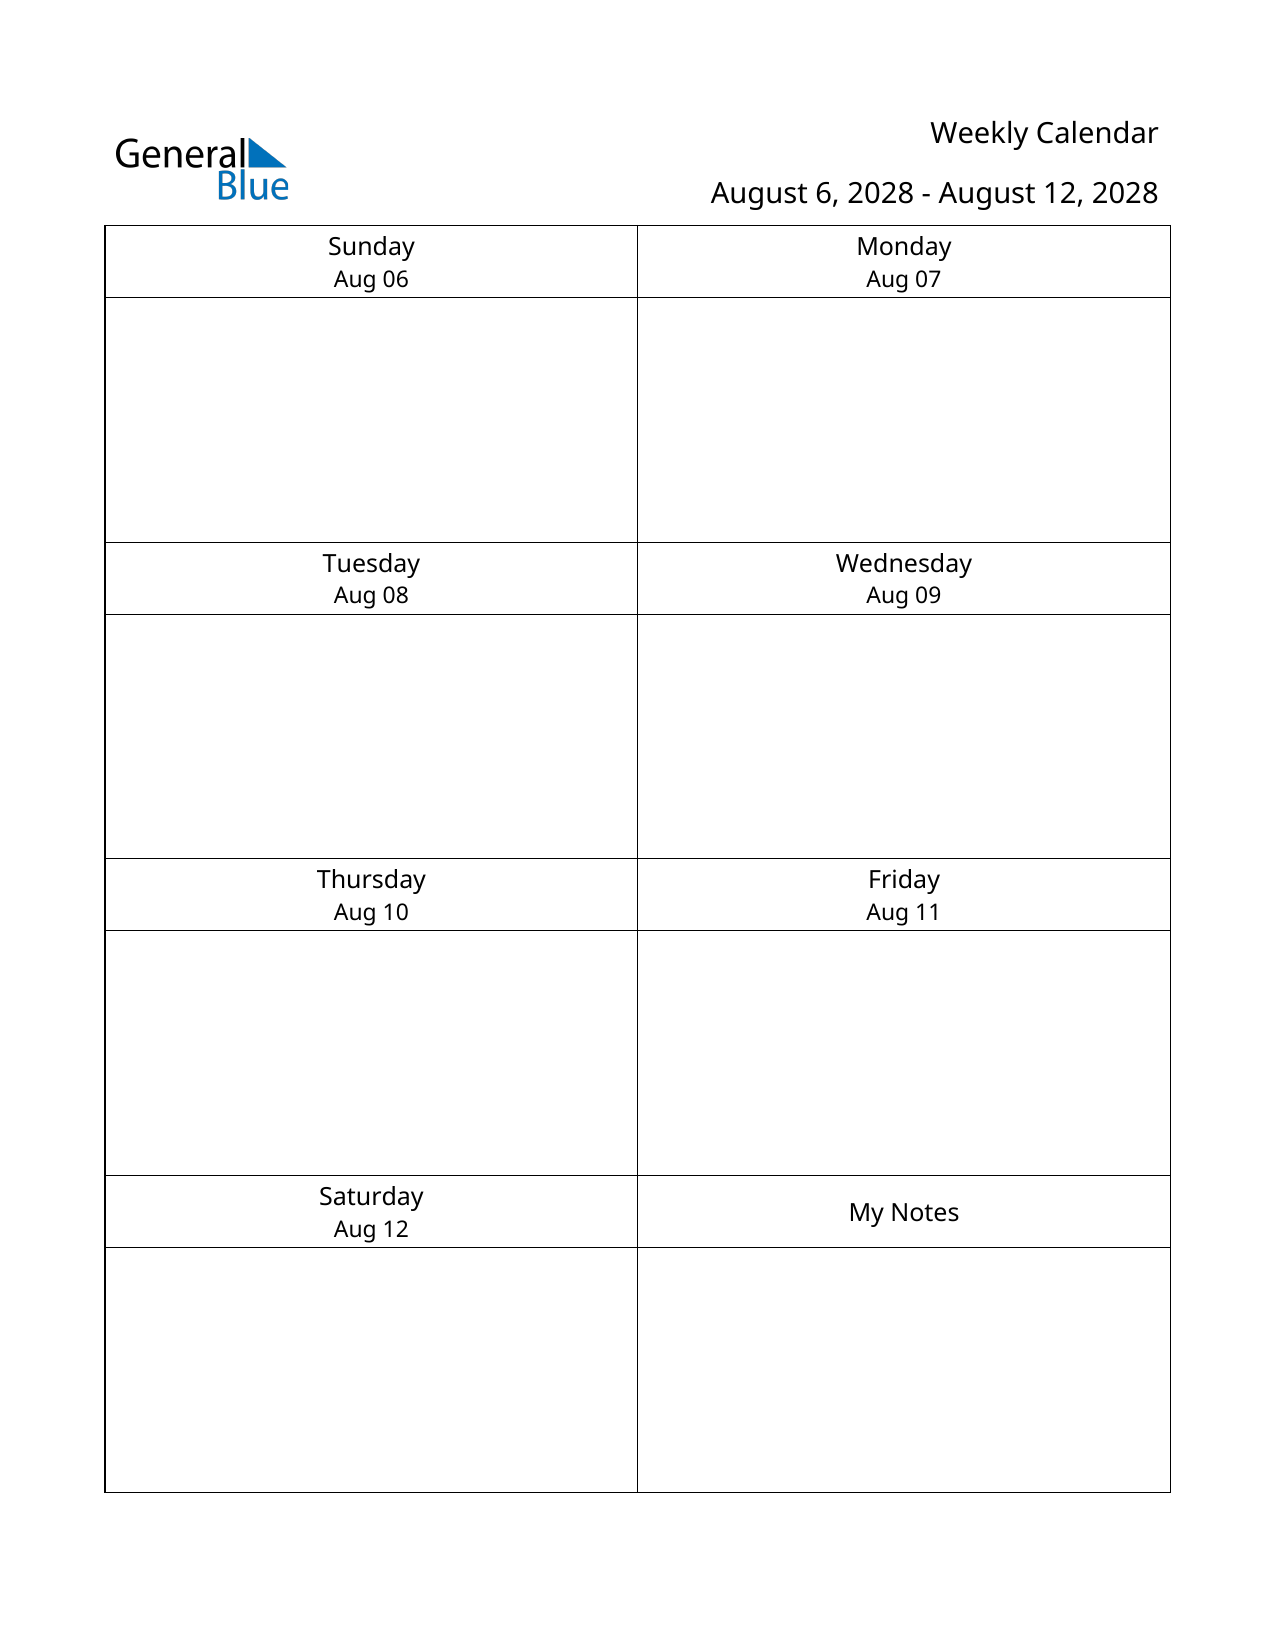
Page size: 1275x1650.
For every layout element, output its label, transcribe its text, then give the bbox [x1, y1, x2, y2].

table_cell [106, 615, 637, 858]
table_cell My Notes [638, 1176, 1170, 1247]
table_cell [638, 931, 1170, 1175]
table_cell [106, 931, 637, 1175]
table_cell [638, 615, 1170, 858]
table_cell Saturday Aug 12 [106, 1176, 637, 1247]
table_cell Tuesday Aug 08 [106, 543, 637, 613]
table_cell Wednesday Aug 09 [638, 543, 1170, 613]
table_header Weekly Calendar August 6, 2028 - August 12, 2028 [302, 113, 1170, 225]
table_cell [638, 1248, 1170, 1492]
table_cell Sunday Aug 06 [106, 226, 637, 297]
table_header [105, 113, 302, 225]
table_cell Monday Aug 07 [638, 226, 1170, 297]
table_cell Thursday Aug 10 [106, 859, 637, 930]
table_cell Friday Aug 11 [638, 859, 1170, 930]
table_cell [106, 298, 637, 542]
picture [116, 138, 289, 200]
table_cell [106, 1248, 637, 1492]
table_cell [638, 298, 1170, 542]
